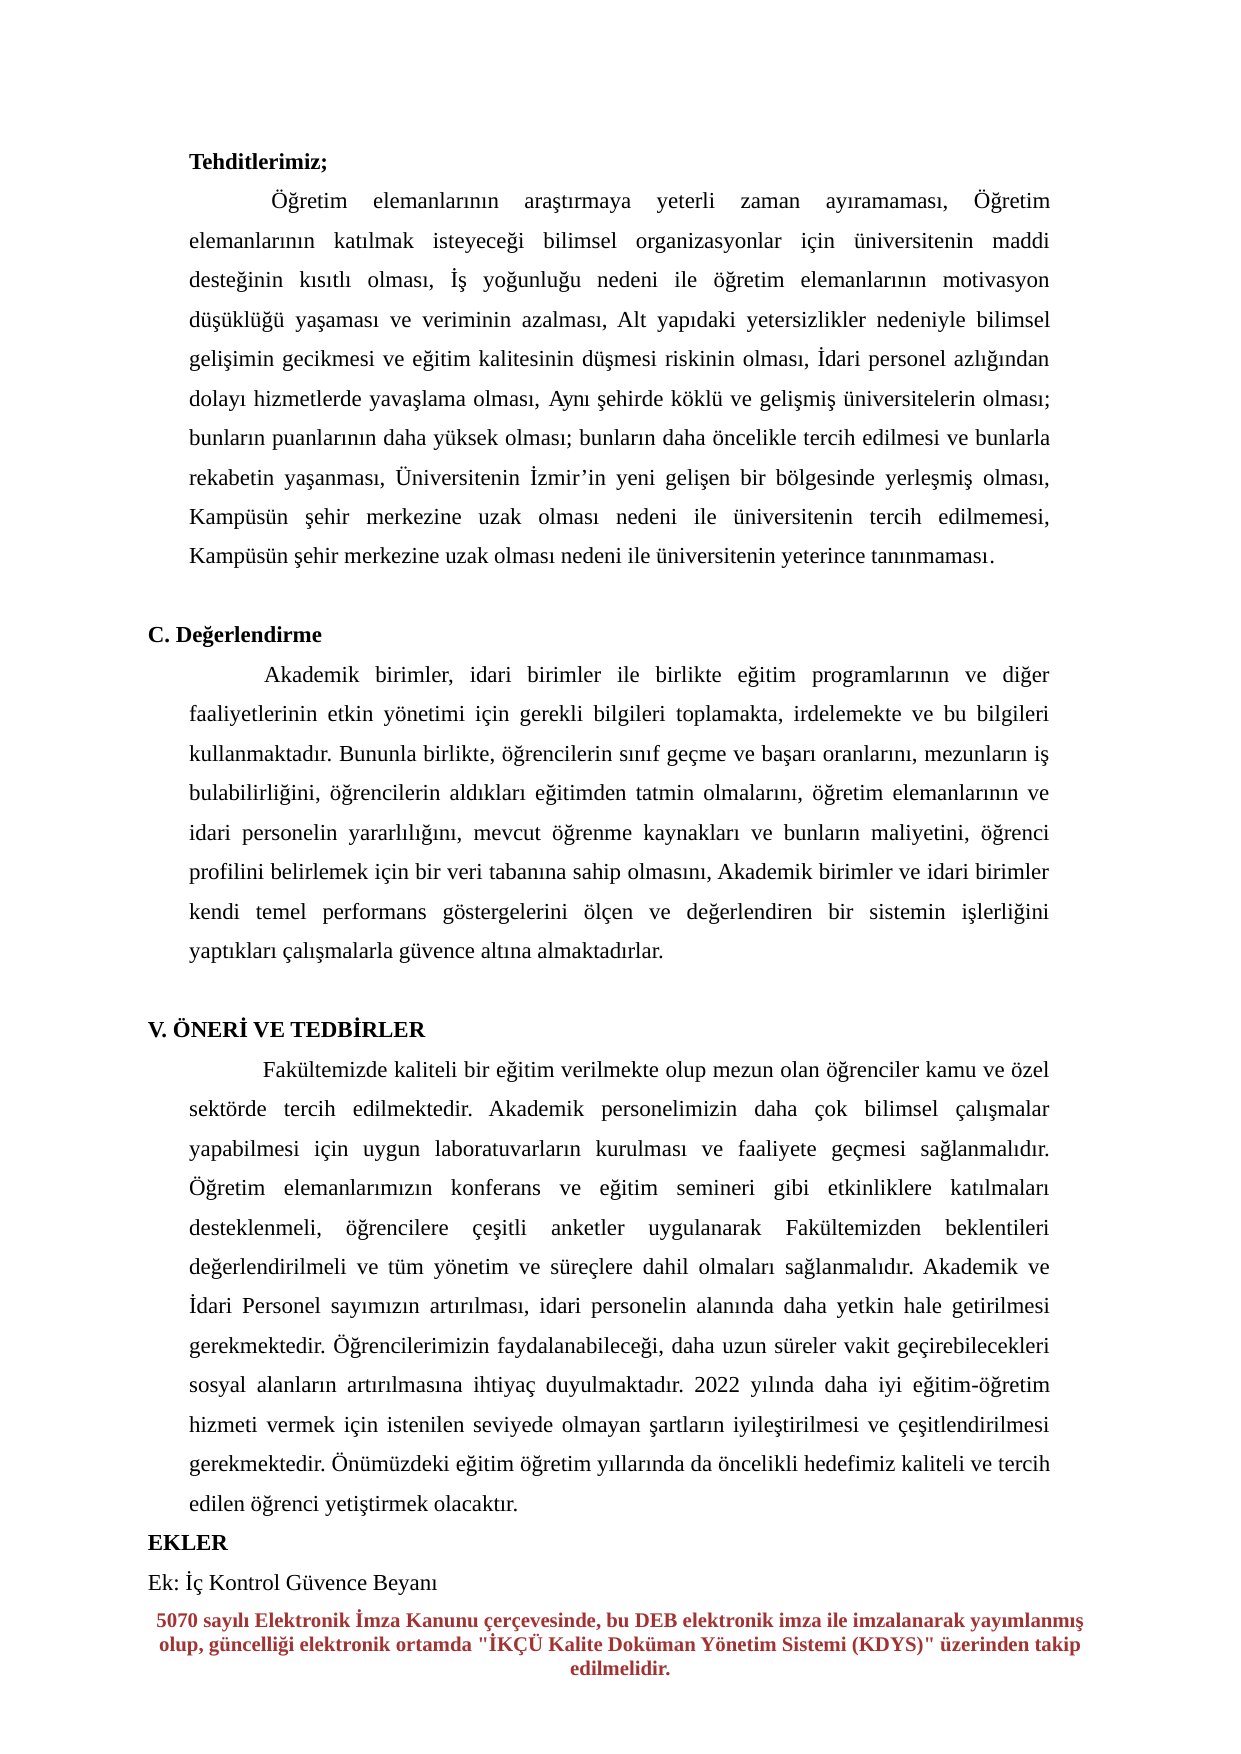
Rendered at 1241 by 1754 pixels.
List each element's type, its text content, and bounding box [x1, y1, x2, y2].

subtitle Tehditlerimiz; [189, 148, 1092, 174]
subtitle V. ÖNERİ VE TEDBİRLER [148, 1016, 1092, 1043]
text C. Değerlendirme [148, 621, 1051, 648]
text Öğretim elemanlarının araştırmaya yeterli zaman ayıramaması, Öğretim elemanlarının katılmak isteyeceği bilimsel organizasyonlar için üniversitenin maddi desteğinin kısıtlı olması, İş yoğunluğu nedeni ile öğretim elemanlarının motivasyon düşüklüğü yaşaması ve veriminin azalması, Alt yapıdaki yetersizlikler nedeniyle bilimsel gelişimin gecikmesi ve eğitim kalitesinin düşmesi riskinin olması, İdari personel azlığından dolayı hizmetlerde yavaşlama olması, Aynı şehirde köklü ve gelişmiş üniversitelerin olması; bunların puanlarının daha yüksek olması; bunların daha öncelikle tercih edilmesi ve bunlarla rekabetin yaşanması, Üniversitenin İzmir’in yeni gelişen bir bölgesinde yerleşmiş olması, Kampüsün şehir merkezine uzak olması nedeni ile üniversitenin tercih edilmemesi, Kampüsün şehir merkezine uzak olması nedeni ile üniversitenin yeterince tanınmaması. [189, 187, 1051, 569]
text Akademik birimler, idari birimler ile birlikte eğitim programlarının ve diğer faaliyetlerinin etkin yönetimi için gerekli bilgileri toplamakta, irdelemekte ve bu bilgileri kullanmaktadır. Bununla birlikte, öğrencilerin sınıf geçme ve başarı oranlarını, mezunların iş bulabilirliğini, öğrencilerin aldıkları eğitimden tatmin olmalarını, öğretim elemanlarının ve idari personelin yararlılığını, mevcut öğrenme kaynakları ve bunların maliyetini, öğrenci profilini belirlemek için bir veri tabanına sahip olmasını, Akademik birimler ve idari birimler kendi temel performans göstergelerini ölçen ve değerlendiren bir sistemin işlerliğini yaptıkları çalışmalarla güvence altına almaktadırlar. [189, 661, 1051, 964]
subtitle Ek: İç Kontrol Güvence Beyanı [148, 1569, 1092, 1595]
text Fakültemizde kaliteli bir eğitim verilmekte olup mezun olan öğrenciler kamu ve özel sektörde tercih edilmektedir. Akademik personelimizin daha çok bilimsel çalışmalar yapabilmesi için uygun laboratuvarların kurulması ve faaliyete geçmesi sağlanmalıdır. Öğretim elemanlarımızın konferans ve eğitim semineri gibi etkinliklere katılmaları desteklenmeli, öğrencilere çeşitli anketler uygulanarak Fakültemizden beklentileri değerlendirilmeli ve tüm yönetim ve süreçlere dahil olmaları sağlanmalıdır. Akademik ve İdari Personel sayımızın artırılması, idari personelin alanında daha yetkin hale getirilmesi gerekmektedir. Öğrencilerimizin faydalanabileceği, daha uzun süreler vakit geçirebilecekleri sosyal alanların artırılmasına ihtiyaç duyulmaktadır. 2022 yılında daha iyi eğitim-öğretim hizmeti vermek için istenilen seviyede olmayan şartların iyileştirilmesi ve çeşitlendirilmesi gerekmektedir. Önümüzdeki eğitim öğretim yıllarında da öncelikli hedefimiz kaliteli ve tercih edilen öğrenci yetiştirmek olacaktır. [189, 1056, 1051, 1516]
subtitle EKLER [148, 1529, 1092, 1556]
